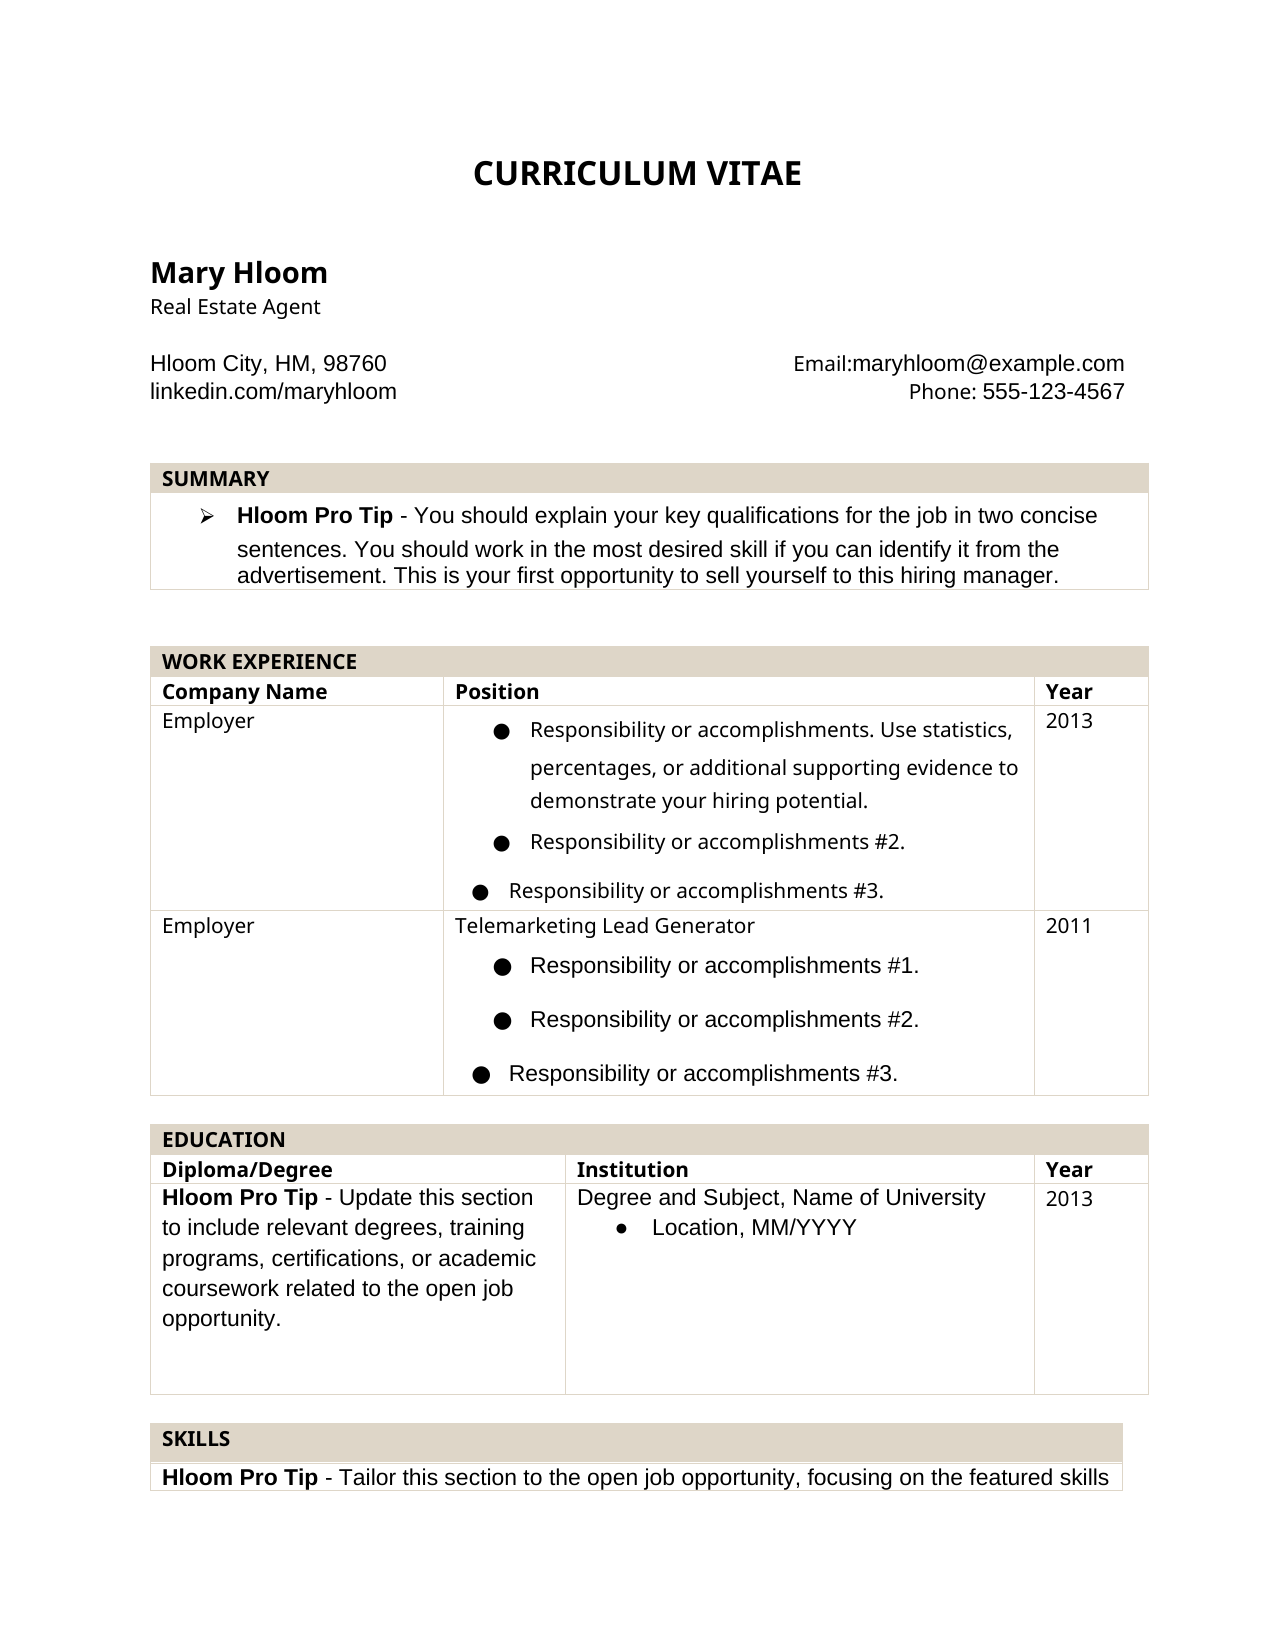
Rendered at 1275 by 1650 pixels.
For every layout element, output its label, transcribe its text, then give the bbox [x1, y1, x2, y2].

table_cell 2013 [1035, 706, 1148, 910]
text Hloom City, HM, 98760 Email:maryhloom@example.com [150, 349, 1125, 377]
table_cell Hloom Pro Tip - You should explain your key qualifications for the job in two concise sentences. You should work in the most desired skill if you can identify it from the advertisement. This is your first opportunity to sell yourself to this hiring manager. [151, 493, 1148, 588]
table_cell Degree and Subject, Name of University Location, MM/YYYY [566, 1184, 1034, 1394]
text linkedin.com/maryhloom Phone: 555-123-4567 [150, 377, 1125, 406]
table_cell Hloom Pro Tip - Update this section to include relevant degrees, training programs, certifications, or academic coursework related to the open job opportunity. [151, 1184, 565, 1394]
table_cell Position [444, 677, 1034, 705]
table_cell 2013 [1035, 1184, 1148, 1394]
table_header SUMMARY [151, 464, 1148, 492]
table_cell Employer [151, 911, 443, 1095]
table_header SKILLS [151, 1424, 1122, 1462]
table_cell Employer [151, 706, 443, 910]
table_cell Telemarketing Lead Generator Responsibility or accomplishments #1. Responsibility or accomplishments #2. Responsibility or accomplishments #3. [444, 911, 1034, 1095]
title CURRICULUM VITAE [150, 150, 1125, 195]
table_cell Institution [566, 1155, 1034, 1183]
table_header EDUCATION [151, 1125, 1148, 1154]
text Mary Hloom [150, 252, 1125, 292]
table_cell 2011 [1035, 911, 1148, 1095]
table_cell Company Name [151, 677, 443, 705]
table_cell Year [1035, 1155, 1148, 1183]
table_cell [151, 1464, 1122, 1490]
table_cell Responsibility or accomplishments. Use statistics, percentages, or additional supporting evidence to demonstrate your hiring potential. Responsibility or accomplishments #2. Responsibility or accomplishments #3. [444, 706, 1034, 910]
text Real Estate Agent [150, 292, 1125, 320]
table_cell Diploma/Degree [151, 1155, 565, 1183]
table_header WORK EXPERIENCE [151, 648, 1148, 676]
table_cell Year [1035, 677, 1148, 705]
